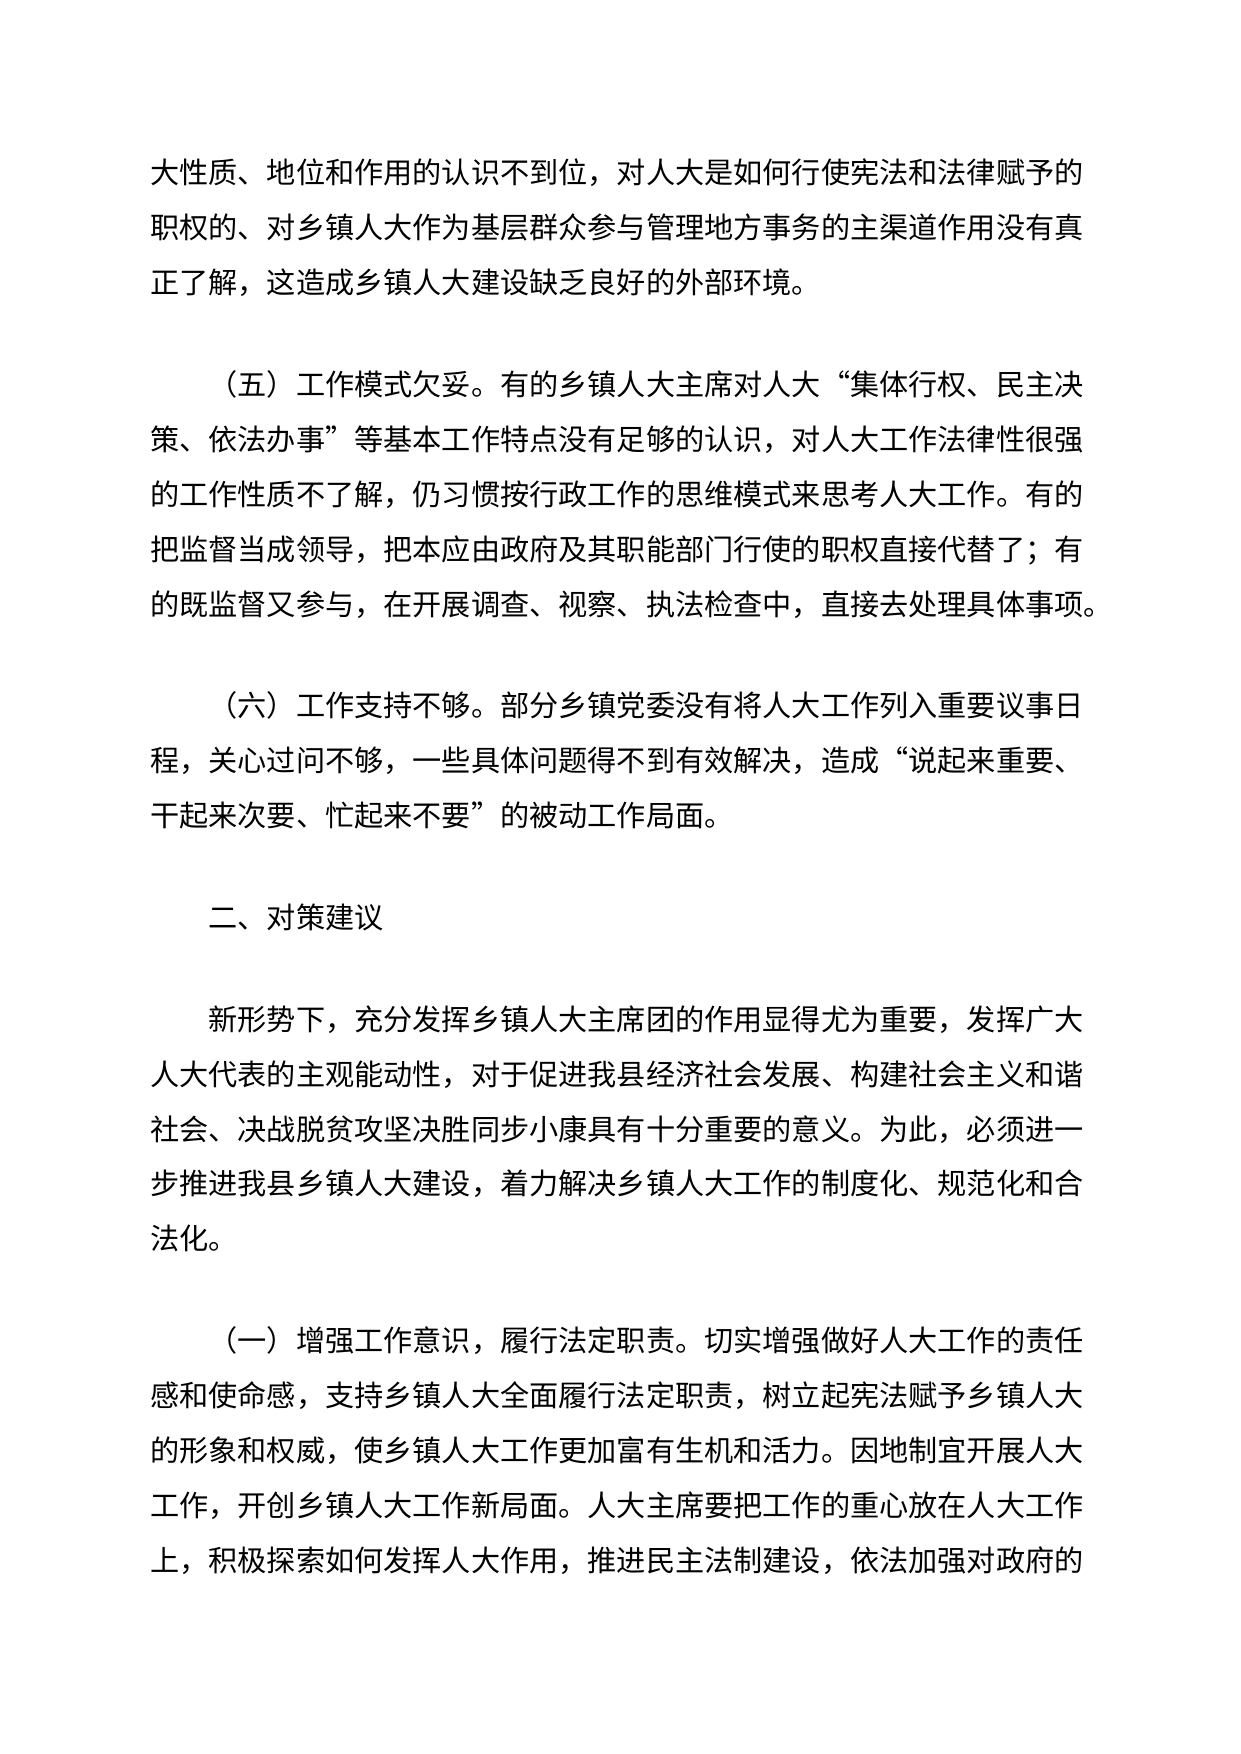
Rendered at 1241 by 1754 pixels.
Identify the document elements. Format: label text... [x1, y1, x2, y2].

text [150, 1318, 1090, 1579]
text （六）工作支持不够。部分乡镇党委没有将人大工作列入重要议事日程，关心过问不够，一些具体问题得不到有效解决，造成“说起来重要、干起来次要、忙起来不要”的被动工作局面。 [150, 683, 1090, 835]
text 新形势下，充分发挥乡镇人大主席团的作用显得尤为重要，发挥广大人大代表的主观能动性，对于促进我县经济社会发展、构建社会主义和谐社会、决战脱贫攻坚决胜同步小康具有十分重要的意义。为此，必须进一步推进我县乡镇人大建设，着力解决乡镇人大工作的制度化、规范化和合法化。 [150, 996, 1090, 1258]
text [150, 150, 1090, 302]
text 二、对策建议 [150, 894, 1090, 937]
text （五）工作模式欠妥。有的乡镇人大主席对人大“集体行权、民主决策、依法办事”等基本工作特点没有足够的认识，对人大工作法律性很强的工作性质不了解，仍习惯按行政工作的思维模式来思考人大工作。有的把监督当成领导，把本应由政府及其职能部门行使的职权直接代替了；有的既监督又参与，在开展调查、视察、执法检查中，直接去处理具体事项。 [150, 362, 1090, 623]
